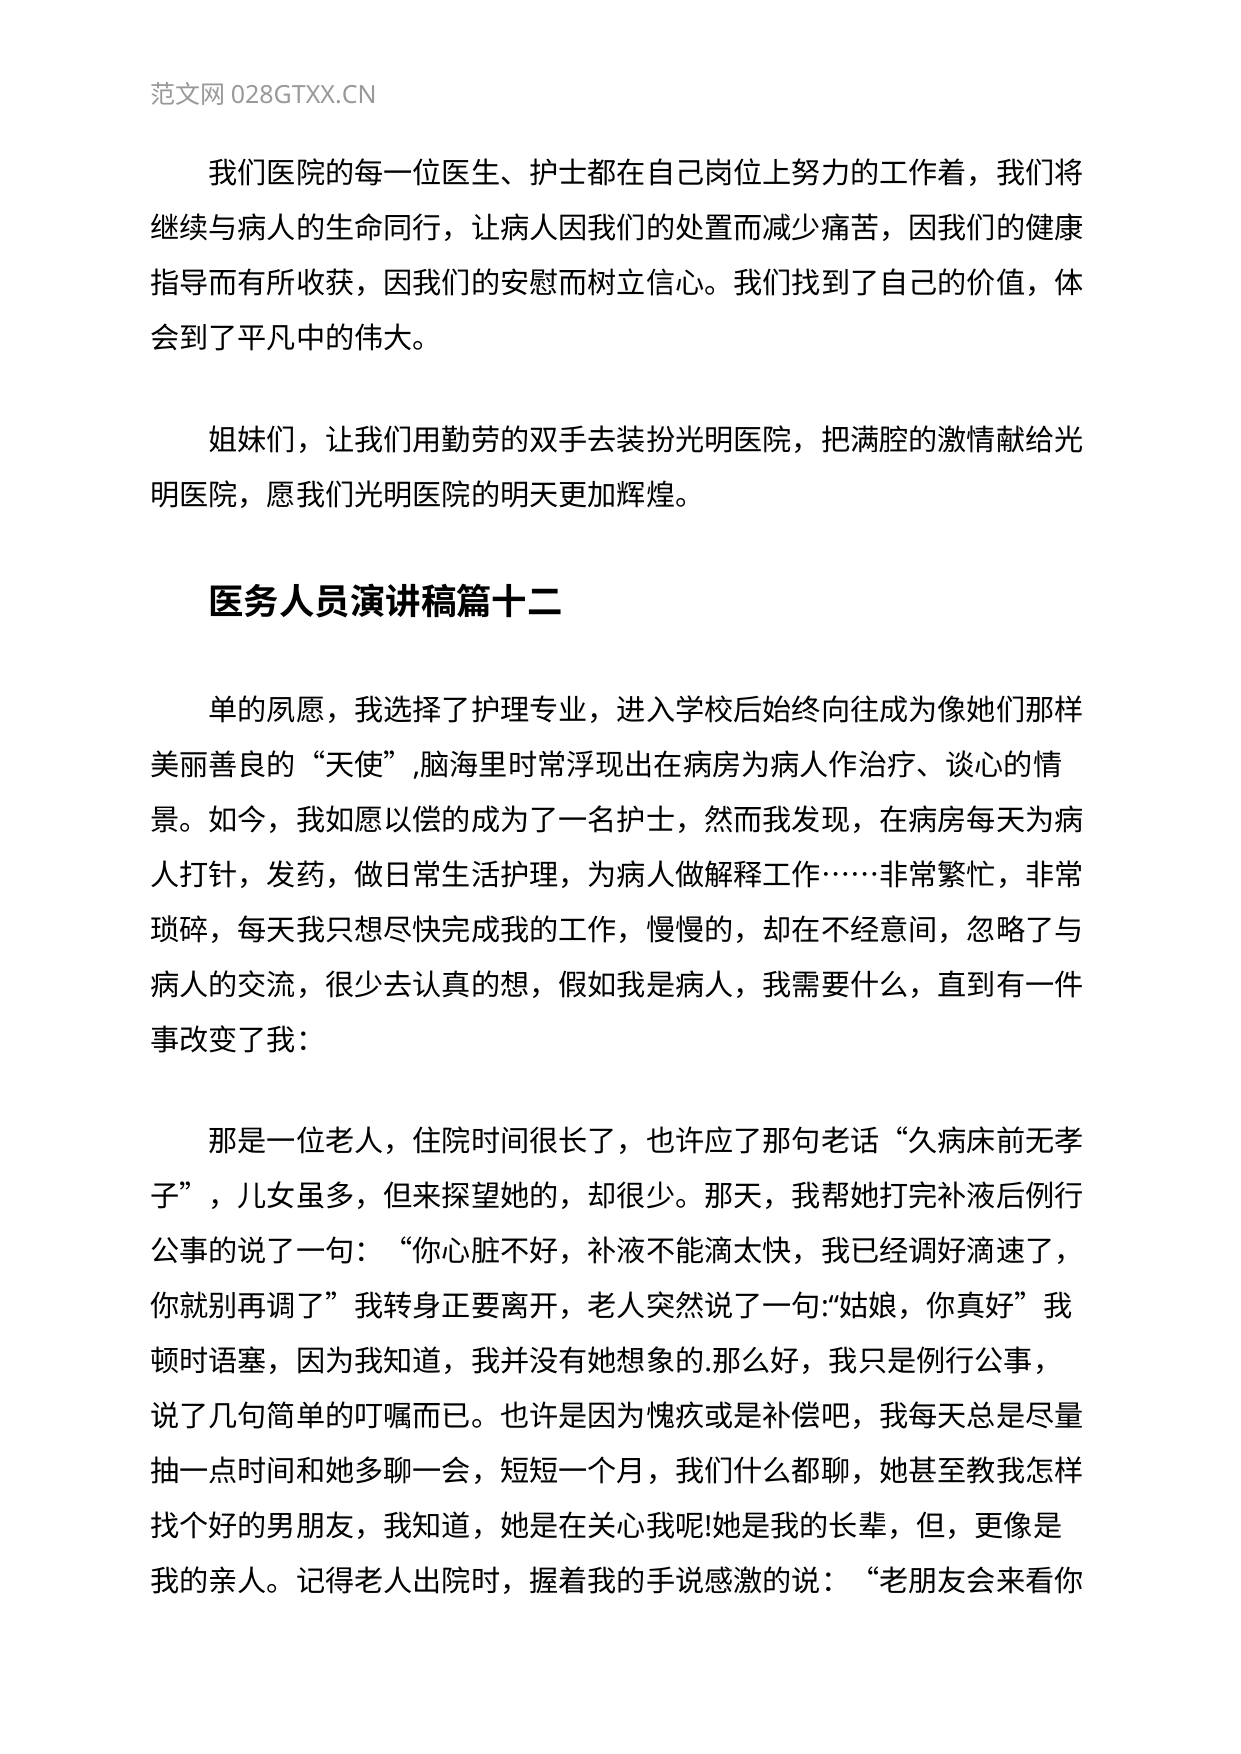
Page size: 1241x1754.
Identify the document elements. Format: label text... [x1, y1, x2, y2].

text 单的夙愿，我选择了护理专业，进入学校后始终向往成为像她们那样美丽善良的“天使”,脑海里时常浮现出在病房为病人作治疗、谈心的情景。如今，我如愿以偿的成为了一名护士，然而我发现，在病房每天为病人打针，发药，做日常生活护理，为病人做解释工作……非常繁忙，非常琐碎，每天我只想尽快完成我的工作，慢慢的，却在不经意间，忽略了与病人的交流，很少去认真的想，假如我是病人，我需要什么，直到有一件事改变了我： [150, 687, 1090, 1058]
text 医务人员演讲稿篇十二 [150, 573, 1090, 624]
text 我们医院的每一位医生、护士都在自己岗位上努力的工作着，我们将继续与病人的生命同行，让病人因我们的处置而减少痛苦，因我们的健康指导而有所收获，因我们的安慰而树立信心。我们找到了自己的价值，体会到了平凡中的伟大。 [150, 150, 1090, 357]
text 姐妹们，让我们用勤劳的双手去装扮光明医院，把满腔的激情献给光明医院，愿我们光明医院的明天更加辉煌。 [150, 416, 1090, 514]
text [150, 1118, 1090, 1599]
